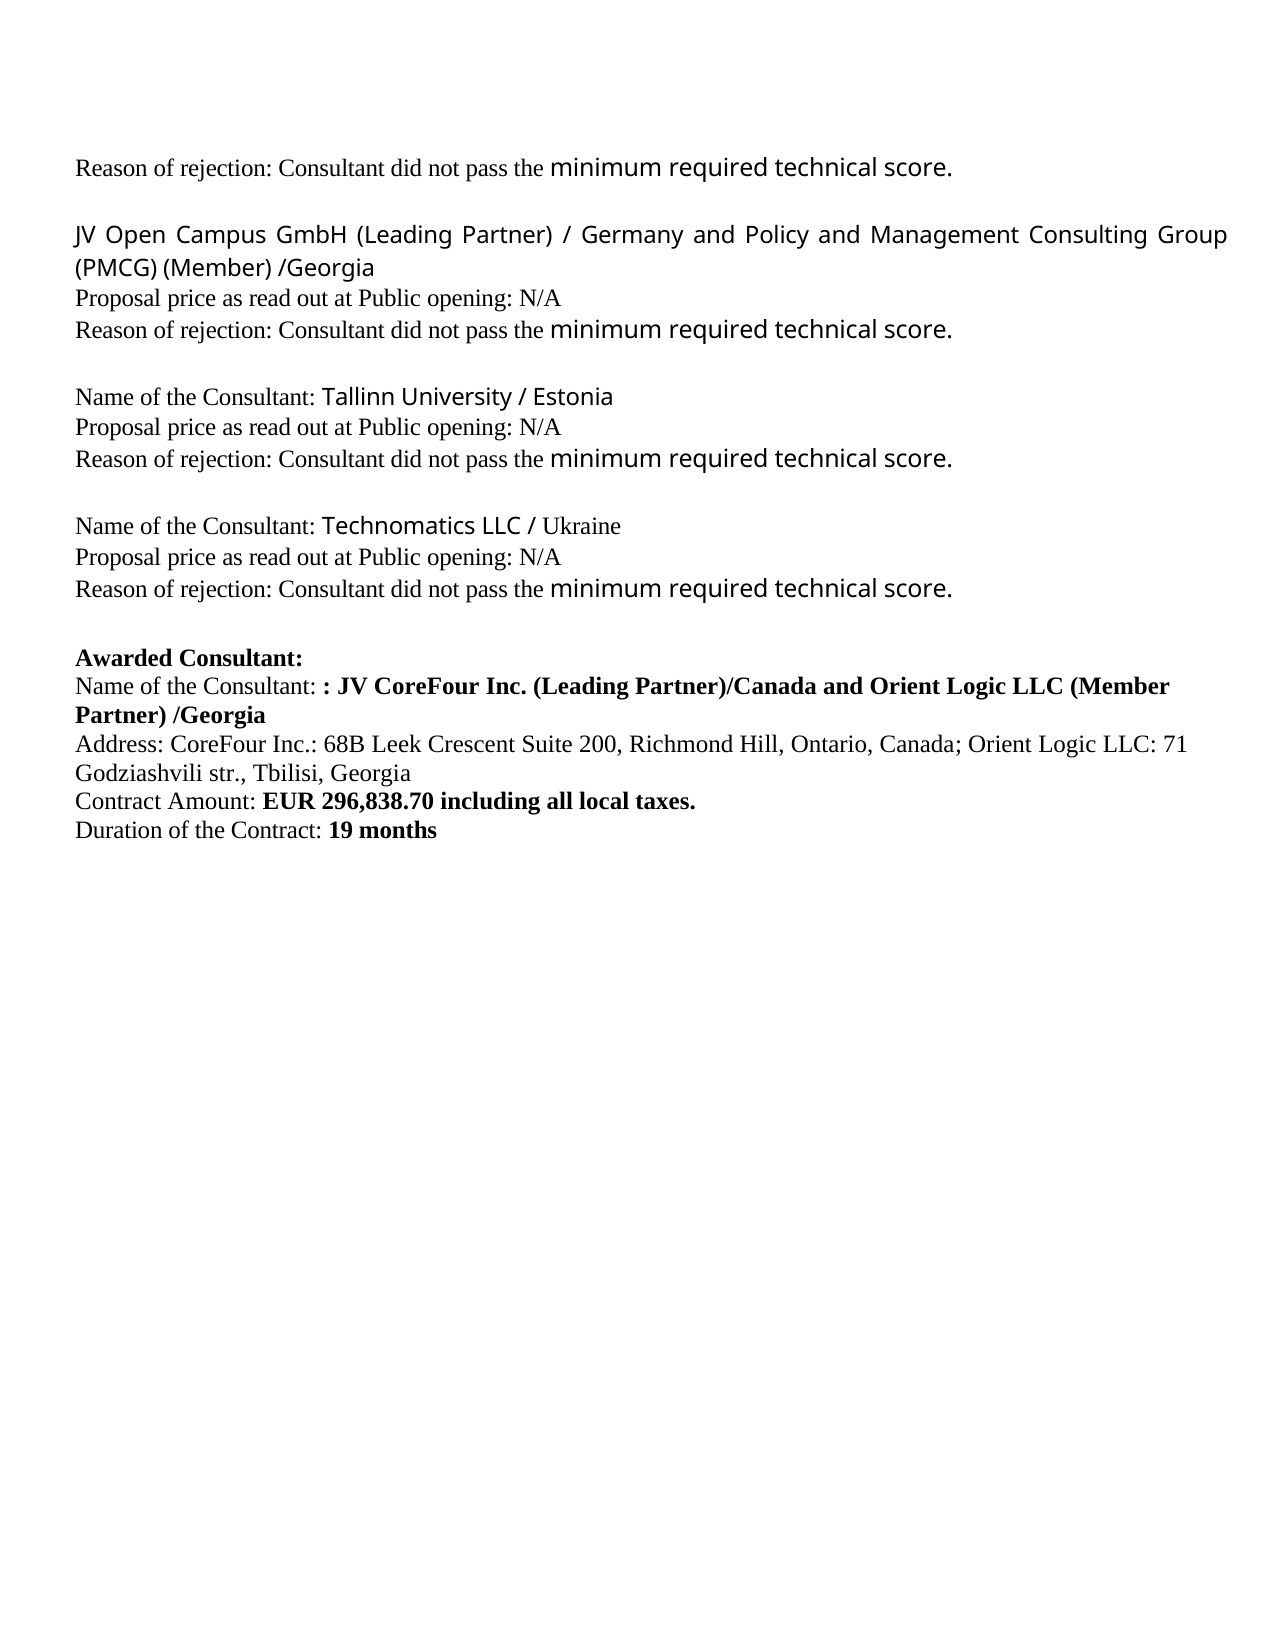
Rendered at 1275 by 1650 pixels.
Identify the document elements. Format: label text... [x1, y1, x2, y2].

text JV Open Campus GmbH (Leading Partner) / Germany and Policy and Management Consulting Group (PMCG) (Member) /Georgia [75, 218, 1228, 283]
text Name of the Consultant: Tallinn University / Estonia [75, 380, 1228, 412]
text Duration of the Contract: 19 months [75, 815, 1228, 844]
list Contract Amount: EUR 296,838.70 including all local taxes. [75, 786, 1228, 815]
text Reason of rejection: Consultant did not pass the minimum required technical score. [75, 150, 1228, 184]
text Proposal price as read out at Public opening: N/A [75, 412, 1228, 441]
text Reason of rejection: Consultant did not pass the minimum required technical score. [75, 441, 1228, 475]
text Reason of rejection: Consultant did not pass the minimum required technical score. [75, 570, 1228, 604]
text Address: CoreFour Inc.: 68B Leek Crescent Suite 200, Richmond Hill, Ontario, Canada; Orient Logic LLC: 71 Godziashvili str., Tbilisi, Georgia [75, 729, 1228, 786]
text Proposal price as read out at Public opening: N/A [75, 542, 1228, 570]
text Name of the Consultant: : JV CoreFour Inc. (Leading Partner)/Canada and Orient Logic LLC (Member Partner) /Georgia [75, 671, 1228, 729]
text Name of the Consultant: Technomatics LLC / Ukraine [75, 509, 1228, 542]
text Proposal price as read out at Public opening: N/A [75, 283, 1228, 312]
text Reason of rejection: Consultant did not pass the minimum required technical score. [75, 312, 1228, 346]
text Awarded Consultant: [75, 643, 1228, 671]
